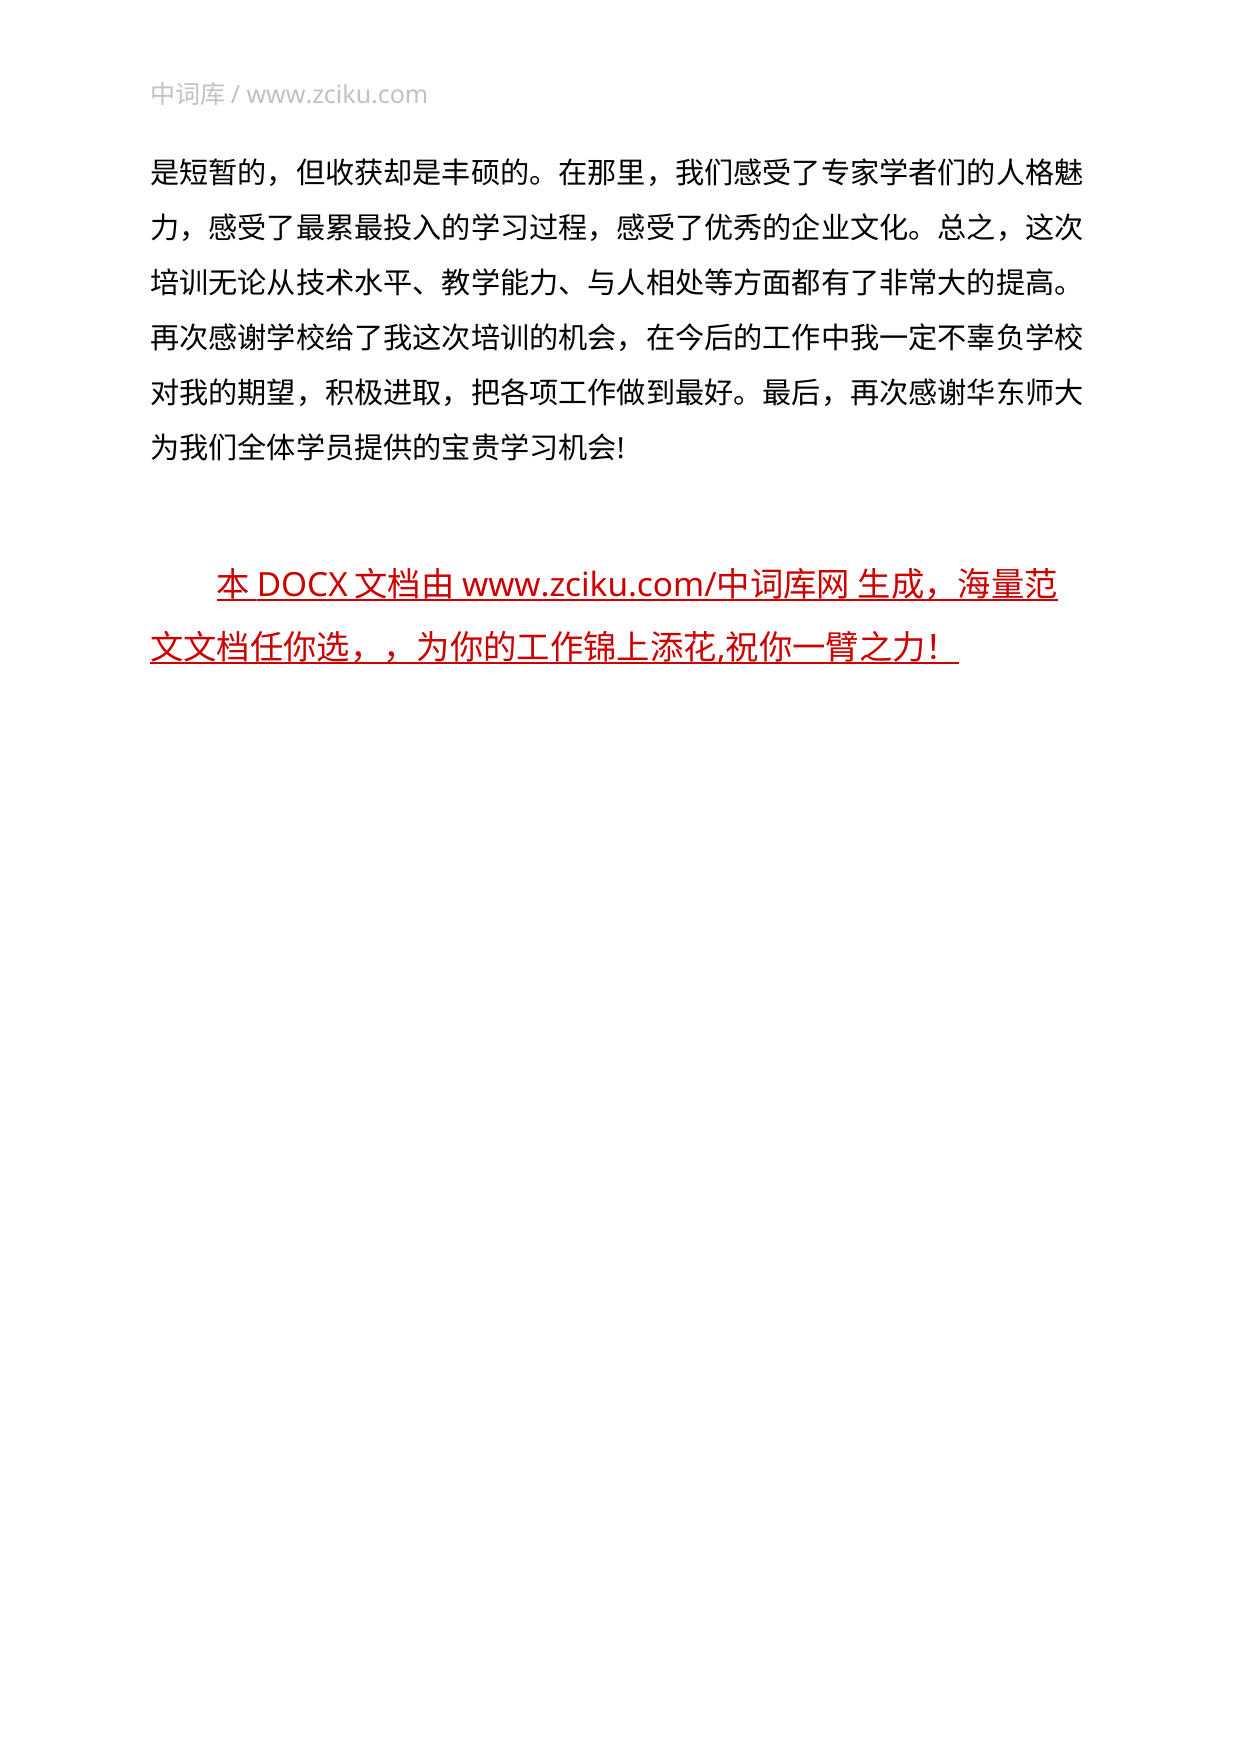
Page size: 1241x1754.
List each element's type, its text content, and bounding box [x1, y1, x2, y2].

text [150, 150, 1090, 467]
text 本DOCX文档由 www.zciku.com/中词库网 生成，海量范文文档任你选，，为你的工作锦上添花,祝你一臂之力！ [150, 558, 1090, 669]
